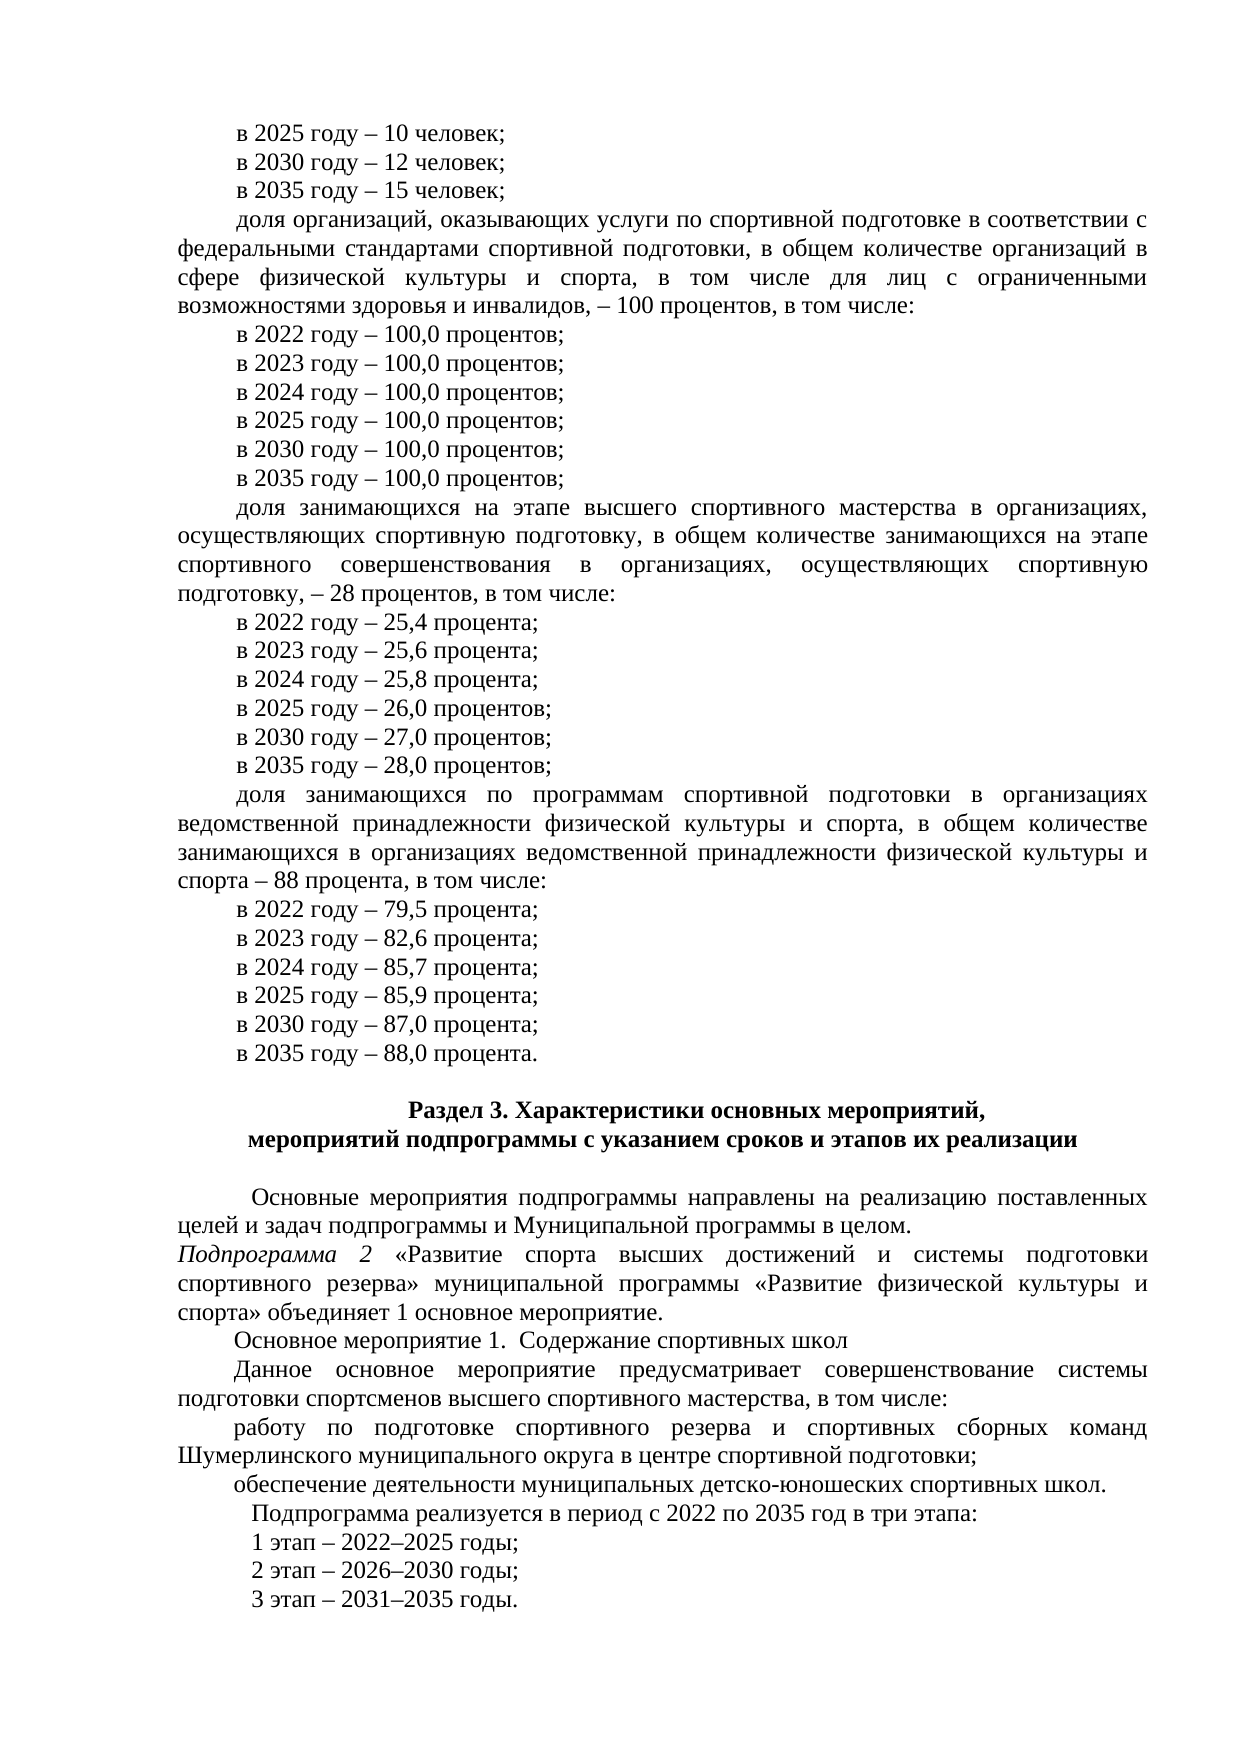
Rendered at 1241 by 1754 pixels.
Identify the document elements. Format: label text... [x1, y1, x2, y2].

text в 2022 году – 79,5 процента; [177, 894, 1149, 923]
text в 2035 году – 100,0 процентов; [177, 463, 1149, 492]
text обеспечение деятельности муниципальных детско-юношеских спортивных школ. [177, 1469, 1149, 1498]
text в 2022 году – 100,0 процентов; [177, 319, 1149, 348]
text в 2030 году – 100,0 процентов; [177, 434, 1149, 463]
text Данное основное мероприятие предусматривает совершенствование системы подготовки спортсменов высшего спортивного мастерства, в том числе: [177, 1354, 1149, 1412]
text в 2024 году – 100,0 процентов; [177, 377, 1149, 406]
text в 2030 году – 12 человек; [177, 147, 1149, 176]
text Основное мероприятие 1. Содержание спортивных школ [177, 1326, 1149, 1354]
text в 2035 году – 88,0 процента. [177, 1038, 1149, 1067]
text 1 этап – 2022–2025 годы; [177, 1527, 1149, 1556]
text доля организаций, оказывающих услуги по спортивной подготовке в соответствии с федеральными стандартами спортивной подготовки, в общем количестве организаций в сфере физической культуры и спорта, в том числе для лиц с ограниченными возможностями здоровья и инвалидов, – 100 процентов, в том числе: [177, 204, 1149, 319]
text в 2025 году – 100,0 процентов; [177, 406, 1149, 434]
text в 2023 году – 100,0 процентов; [177, 348, 1149, 377]
text работу по подготовке спортивного резерва и спортивных сборных команд Шумерлинского муниципального округа в центре спортивной подготовки; [177, 1412, 1149, 1469]
text в 2030 году – 27,0 процентов; [177, 722, 1149, 751]
text в 2025 году – 85,9 процента; [177, 981, 1149, 1009]
text в 2024 году – 25,8 процента; [177, 664, 1149, 693]
text в 2022 году – 25,4 процента; [177, 607, 1149, 636]
text в 2025 году – 10 человек; [177, 118, 1149, 147]
text в 2025 году – 26,0 процентов; [177, 693, 1149, 722]
text в 2035 году – 28,0 процентов; [177, 751, 1149, 779]
text 2 этап – 2026–2030 годы; [177, 1556, 1149, 1584]
text 3 этап – 2031–2035 годы. [177, 1584, 1149, 1613]
text Раздел 3. Характеристики основных мероприятий, мероприятий подпрограммы с указанием сроков и этапов их реализации [177, 1096, 1149, 1153]
text в 2023 году – 82,6 процента; [177, 923, 1149, 952]
text в 2035 году – 15 человек; [177, 176, 1149, 204]
text в 2024 году – 85,7 процента; [177, 952, 1149, 981]
text доля занимающихся на этапе высшего спортивного мастерства в организациях, осуществляющих спортивную подготовку, в общем количестве занимающихся на этапе спортивного совершенствования в организациях, осуществляющих спортивную подготовку, – 28 процентов, в том числе: [177, 492, 1149, 607]
text в 2023 году – 25,6 процента; [177, 636, 1149, 664]
text Подпрограмма 2 «Развитие спорта высших достижений и системы подготовки спортивного резерва» муниципальной программы «Развитие физической культуры и спорта» объединяет 1 основное мероприятие. [177, 1239, 1149, 1326]
text Подпрограмма реализуется в период с 2022 по 2035 год в три этапа: [177, 1498, 1149, 1527]
text доля занимающихся по программам спортивной подготовки в организациях ведомственной принадлежности физической культуры и спорта, в общем количестве занимающихся в организациях ведомственной принадлежности физической культуры и спорта – 88 процента, в том числе: [177, 779, 1149, 894]
text в 2030 году – 87,0 процента; [177, 1009, 1149, 1038]
text Основные мероприятия подпрограммы направлены на реализацию поставленных целей и задач подпрограммы и Муниципальной программы в целом. [177, 1182, 1149, 1239]
